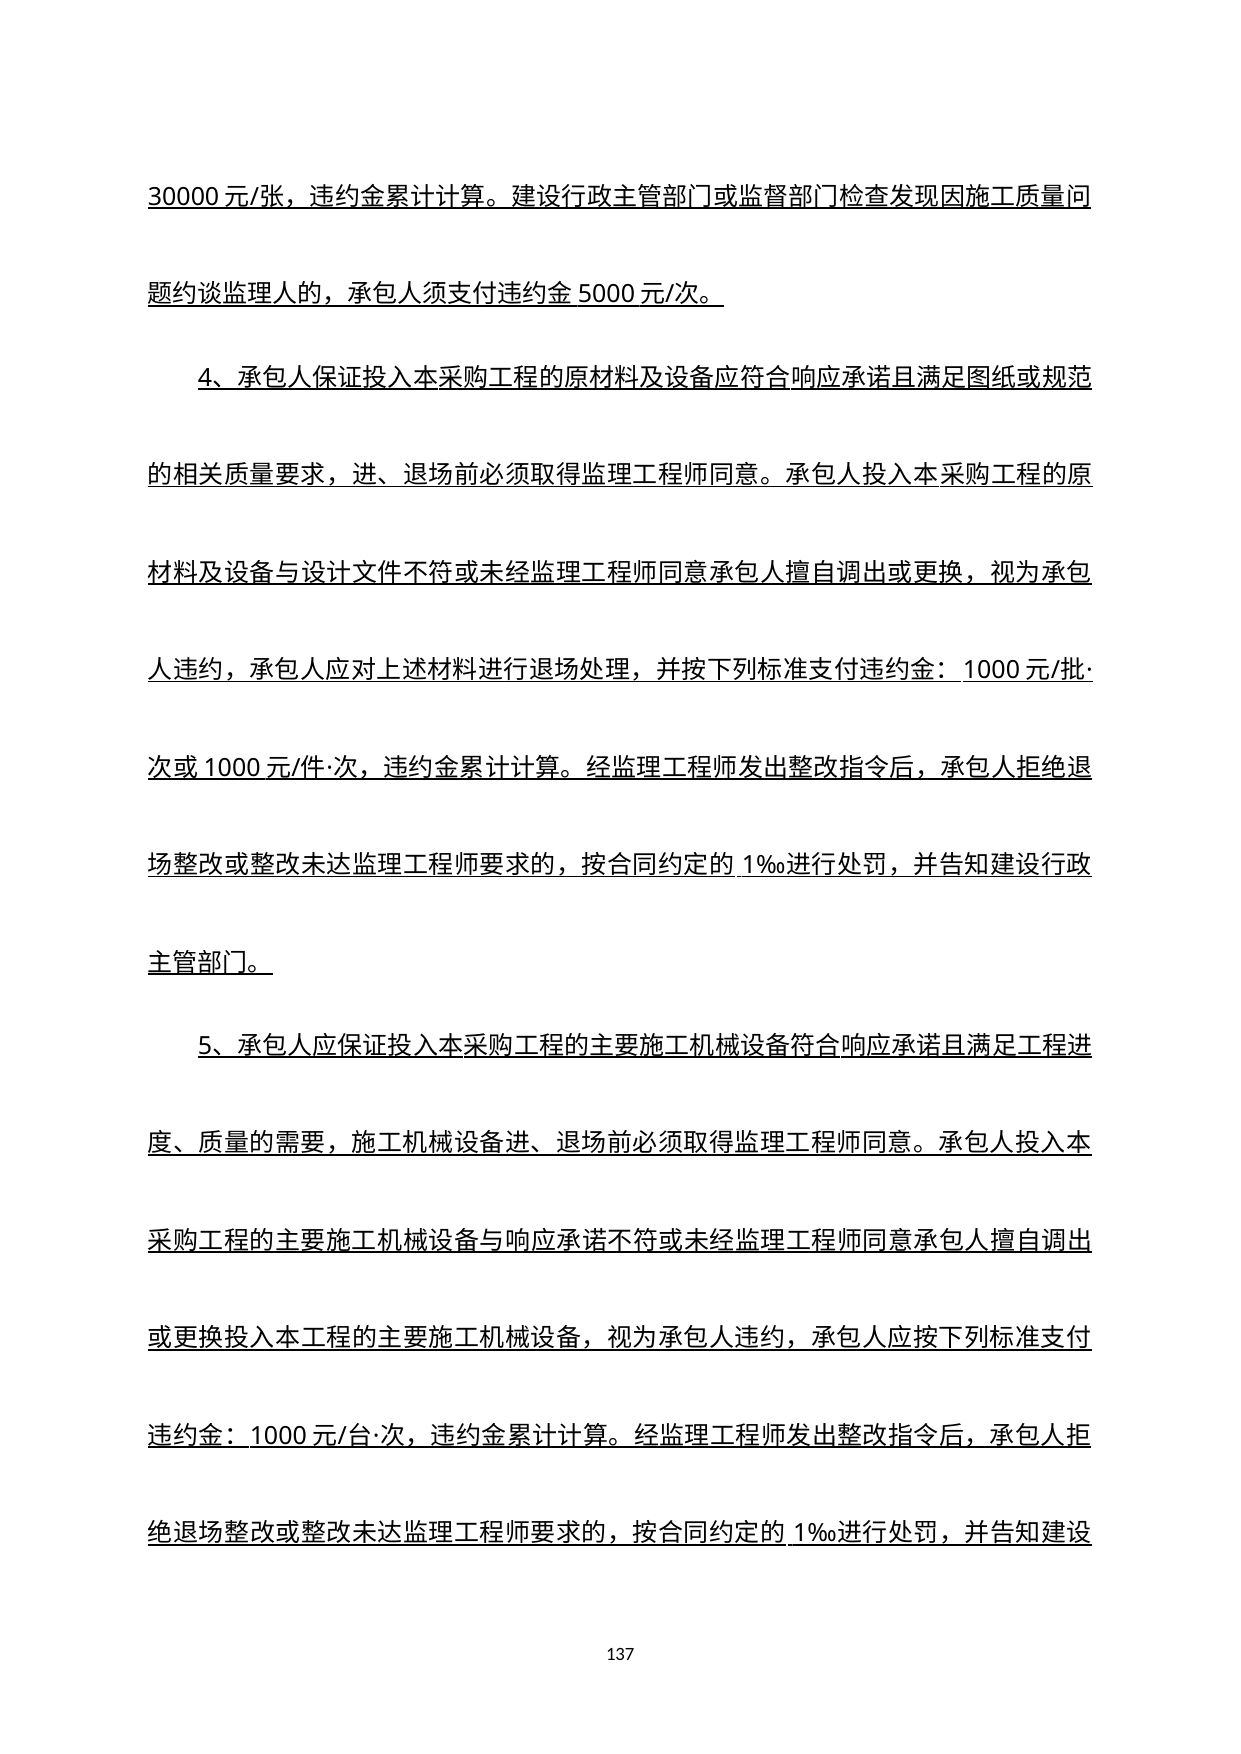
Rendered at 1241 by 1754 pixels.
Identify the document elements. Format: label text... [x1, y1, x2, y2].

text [148, 1011, 1093, 1563]
text 4、承包人保证投入本采购工程的原材料及设备应符合响应承诺且满足图纸或规范的相关质量要求，进、退场前必须取得监理工程师同意。承包人投入本采购工程的原材料及设备与设计文件不符或未经监理工程师同意承包人擅自调出或更换，视为承包人违约，承包人应对上述材料进行退场处理，并按下列标准支付违约金：1000元/批·次或1000元/件·次，违约金累计计算。经监理工程师发出整改指令后，承包人拒绝退场整改或整改未达监理工程师要求的，按合同约定的1‰进行处罚，并告知建设行政主管部门。 [148, 343, 1093, 993]
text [148, 162, 1093, 324]
